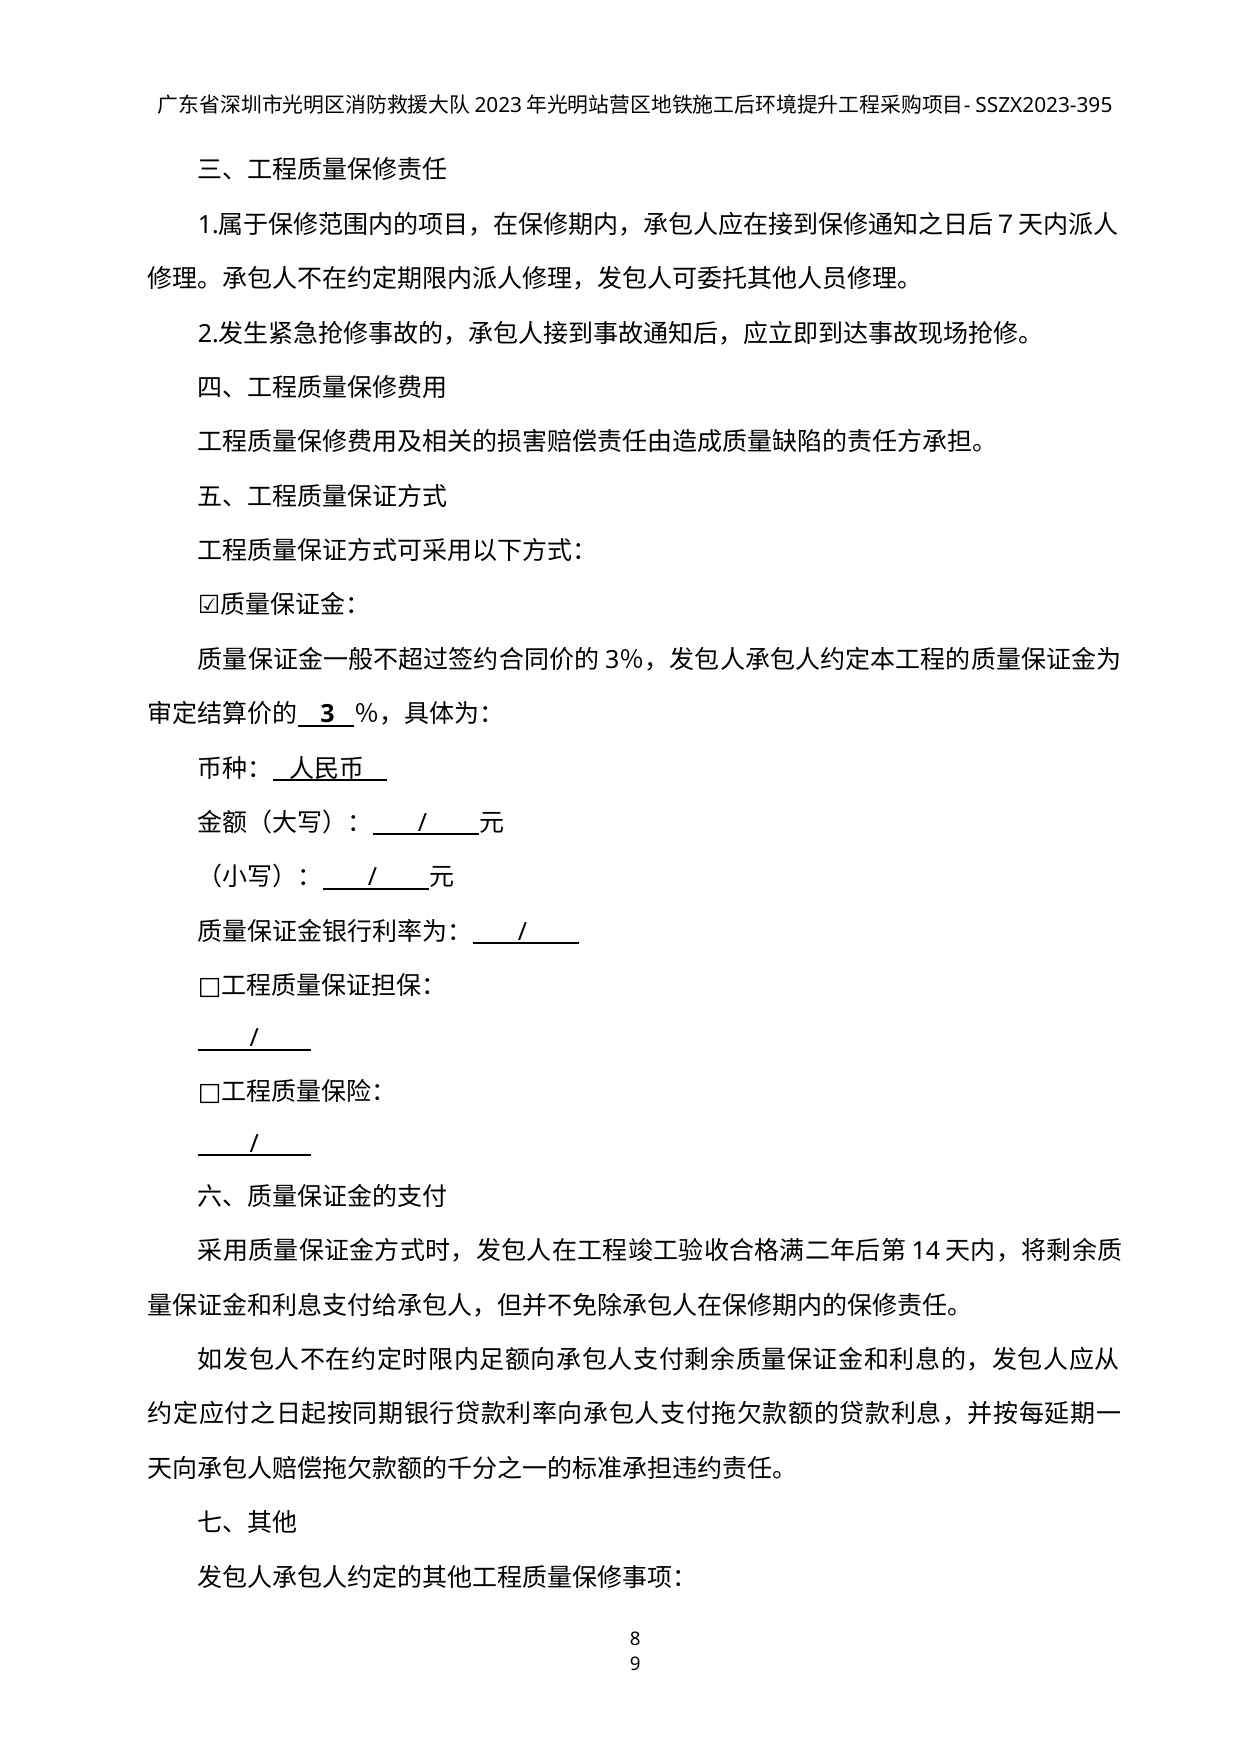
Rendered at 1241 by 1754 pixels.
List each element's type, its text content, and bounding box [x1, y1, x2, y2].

text 三、工程质量保修责任 [148, 150, 1122, 186]
text 发包人承包人约定的其他工程质量保修事项： [148, 1557, 1122, 1593]
text （小写）： / 元 [148, 857, 1122, 893]
text / [148, 1125, 1122, 1159]
text 金额（大写）： / 元 [148, 802, 1122, 839]
text □工程质量保险： [148, 1071, 1122, 1107]
text 1.属于保修范围内的项目，在保修期内，承包人应在接到保修通知之日后７天内派人修理。承包人不在约定期限内派人修理，发包人可委托其他人员修理。 [148, 204, 1122, 295]
text 质量保证金一般不超过签约合同价的3％，发包人承包人约定本工程的质量保证金为审定结算价的 3 ％，具体为： [148, 639, 1122, 730]
text 五、工程质量保证方式 [148, 476, 1122, 512]
text □工程质量保证担保： [148, 966, 1122, 1002]
text 七、其他 [148, 1503, 1122, 1539]
text 四、工程质量保修费用 [148, 367, 1122, 404]
text ☑质量保证金： [148, 585, 1122, 621]
text 工程质量保修费用及相关的损害赔偿责任由造成质量缺陷的责任方承担。 [148, 422, 1122, 458]
text 工程质量保证方式可采用以下方式： [148, 531, 1122, 567]
text 采用质量保证金方式时，发包人在工程竣工验收合格满二年后第14天内，将剩余质量保证金和利息支付给承包人，但并不免除承包人在保修期内的保修责任。 [148, 1231, 1122, 1321]
text / [148, 1020, 1122, 1054]
text 六、质量保证金的支付 [148, 1176, 1122, 1213]
text 如发包人不在约定时限内足额向承包人支付剩余质量保证金和利息的，发包人应从约定应付之日起按同期银行贷款利率向承包人支付拖欠款额的贷款利息，并按每延期一天向承包人赔偿拖欠款额的千分之一的标准承担违约责任。 [148, 1339, 1122, 1484]
text 2.发生紧急抢修事故的，承包人接到事故通知后，应立即到达事故现场抢修。 [148, 313, 1122, 349]
text 质量保证金银行利率为： / [148, 911, 1122, 947]
text 币种： 人民币 [148, 748, 1122, 784]
